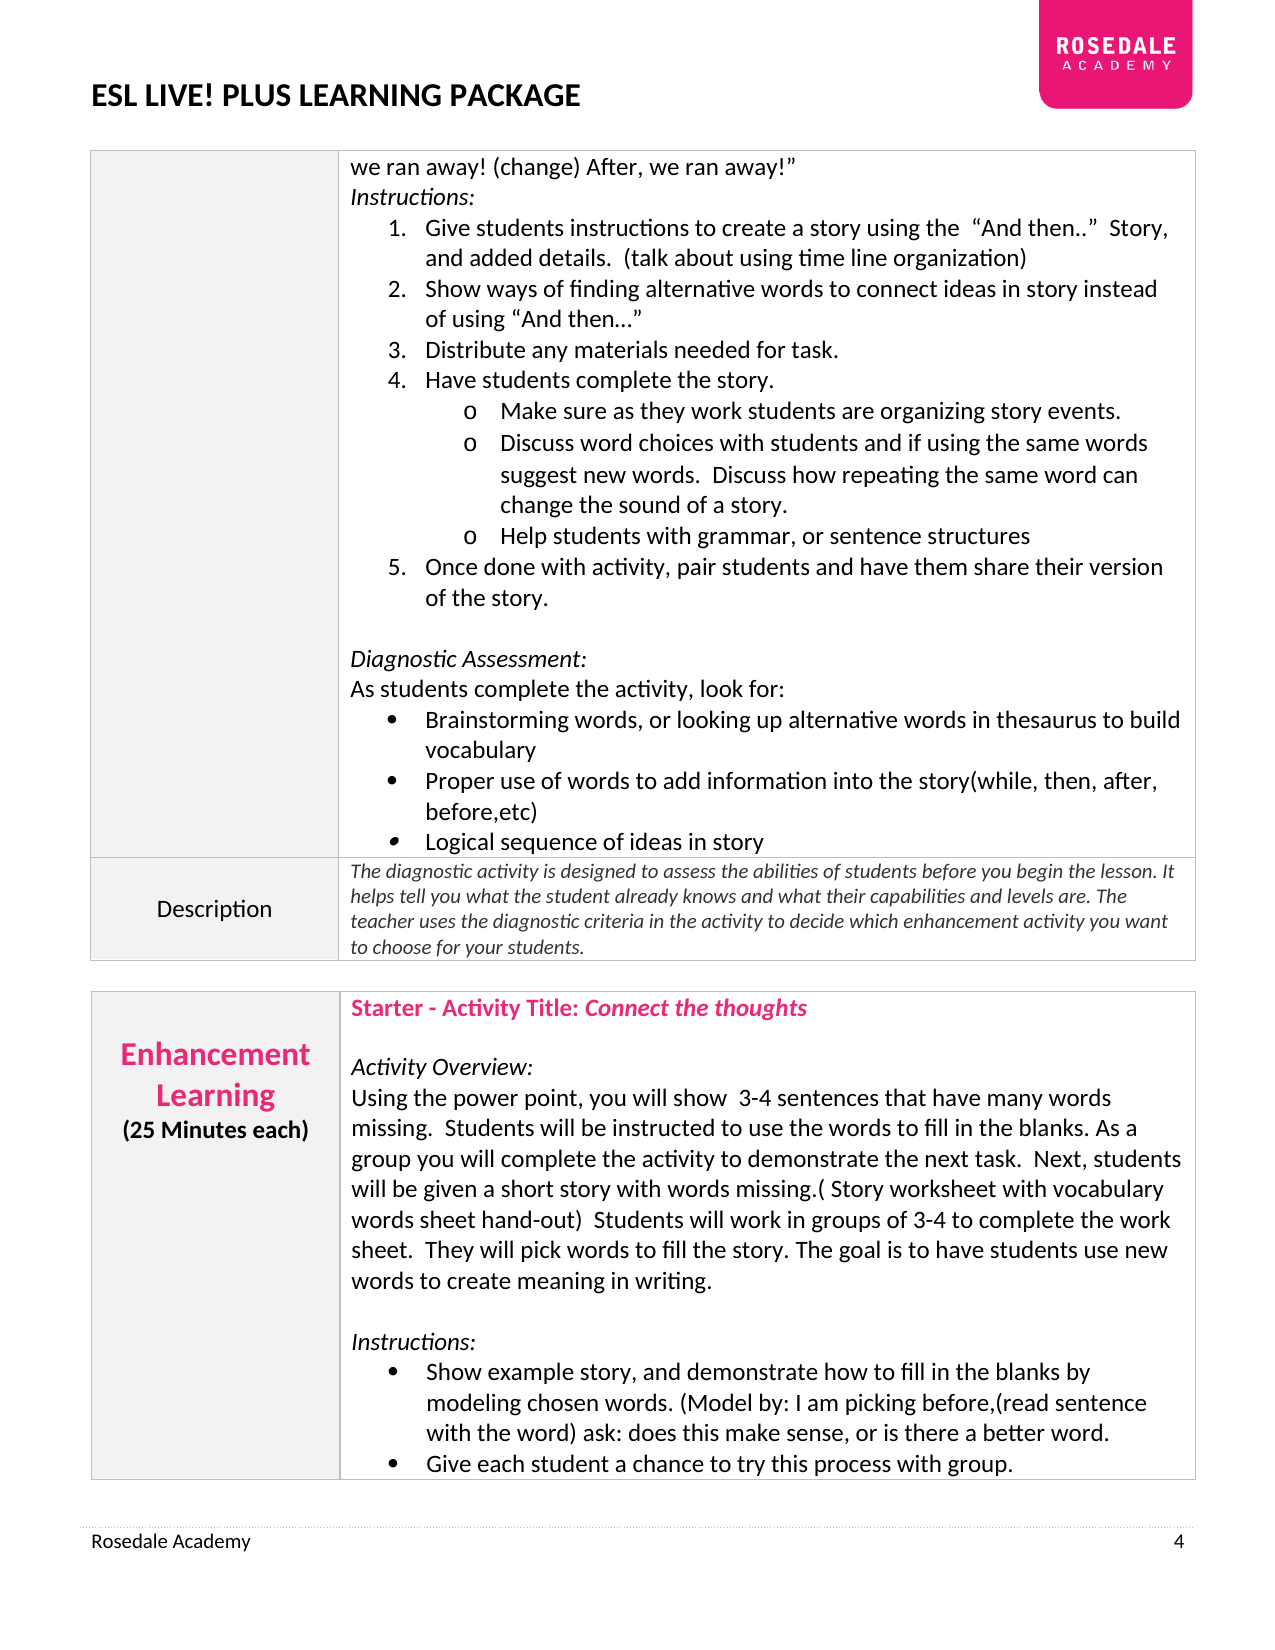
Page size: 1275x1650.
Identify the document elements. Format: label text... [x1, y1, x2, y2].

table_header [341, 992, 1195, 1479]
table_cell The diagnostic activity is designed to assess the abilities of students before you begin the lesson. It helps tell you what the student already knows and what their capabilities and levels are. The teacher uses the diagnostic criteria in the activity to decide which enhancement activity you want to choose for your students. [339, 858, 1195, 959]
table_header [92, 992, 339, 1479]
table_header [339, 151, 1195, 857]
table_cell Description [91, 858, 338, 959]
picture [1039, 0, 1193, 109]
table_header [91, 151, 338, 857]
